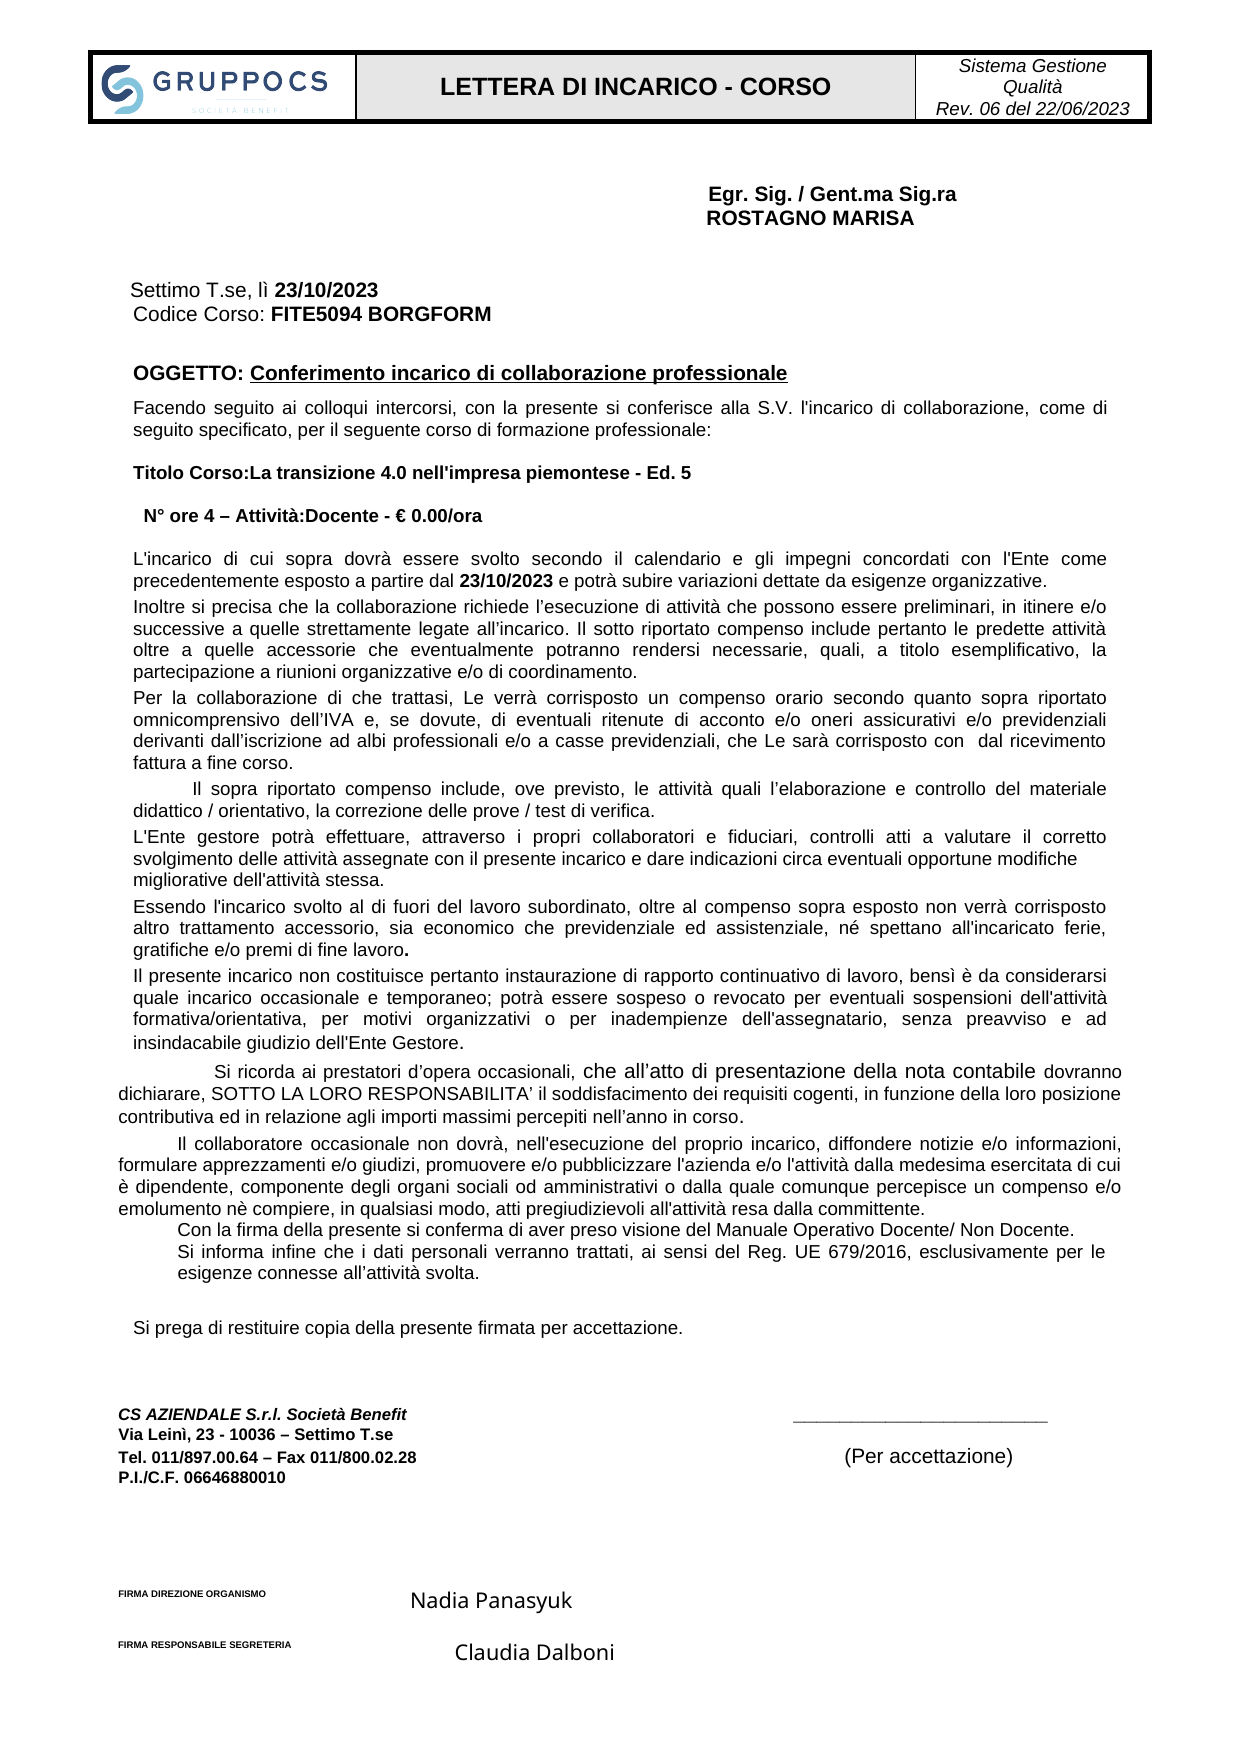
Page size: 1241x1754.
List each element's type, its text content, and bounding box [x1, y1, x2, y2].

text L'Ente gestore potrà effettuare, attraverso i propri collaboratori e fiduciari, controlli atti a valutare il corretto svolgimento delle attività assegnate con il presente incarico e dare indicazioni circa eventuali opportune modifiche [133, 826, 1107, 869]
text Tel. 011/897.00.64 – Fax 011/800.02.28 (Per accettazione) [118, 1444, 1107, 1468]
text P.I./C.F. 06646880010 [118, 1468, 1107, 1487]
text Essendo l'incarico svolto al di fuori del lavoro subordinato, oltre al compenso sopra esposto non verrà corrisposto altro trattamento accessorio, sia economico che previdenziale ed assistenziale, né spettano all'incaricato ferie, gratifiche e/o premi di fine lavoro. [133, 896, 1107, 960]
text Il sopra riportato compenso include, ove previsto, le attività quali l’elaborazione e controllo del materiale didattico / orientativo, la correzione delle prove / test di verifica. [133, 778, 1107, 821]
text OGGETTO: Conferimento incarico di collaborazione professionale [133, 361, 1107, 385]
text CS AZIENDALE S.r.l. Società Benefit ______________________ [118, 1401, 1107, 1425]
text Titolo Corso:La transizione 4.0 nell'impresa piemontese - Ed. 5 [133, 462, 1107, 483]
text Si informa infine che i dati personali verranno trattati, ai sensi del Reg. UE 679/2016, esclusivamente per le esigenze connesse all’attività svolta. [177, 1241, 1107, 1284]
text Il collaboratore occasionale non dovrà, nell'esecuzione del proprio incarico, diffondere notizie e/o informazioni, formulare apprezzamenti e/o giudizi, promuovere e/o pubblicizzare l'azienda e/o l'attività dalla medesima esercitata di cui è dipendente, componente degli organi sociali od amministrativi o dalla quale comunque percepisce un compenso e/o emolumento nè compiere, in qualsiasi modo, atti pregiudizievoli all'attività resa dalla committente. [118, 1133, 1122, 1219]
text Per la collaborazione di che trattasi, Le verrà corrisposto un compenso orario secondo quanto sopra riportato omnicomprensivo dell’IVA e, se dovute, di eventuali ritenute di acconto e/o oneri assicurativi e/o previdenziali derivanti dall’iscrizione ad albi professionali e/o a casse previdenziali, che Le sarà corrisposto con dal ricevimento fattura a fine corso. [133, 687, 1107, 773]
table_cell Claudia Dalboni [443, 1615, 1126, 1666]
text Con la firma della presente si conferma di aver preso visione del Manuale Operativo Docente/ Non Docente. [118, 1219, 1122, 1241]
table_header Nadia Panasyuk [399, 1564, 856, 1615]
table_cell FIRMA RESPONSABILE SEGRETERIA [107, 1615, 443, 1666]
text L'incarico di cui sopra dovrà essere svolto secondo il calendario e gli impegni concordati con l'Ente come precedentemente esposto a partire dal 23/10/2023 e potrà subire variazioni dettate da esigenze organizzative. [133, 548, 1107, 591]
text Facendo seguito ai colloqui intercorsi, con la presente si conferisce alla S.V. l'incarico di collaborazione, come di seguito specificato, per il seguente corso di formazione professionale: [133, 397, 1107, 440]
text N° ore 4 – Attività:Docente - € 0.00/ora [133, 505, 1107, 527]
text Codice Corso: FITE5094 BORGFORM [133, 301, 1122, 325]
table_header FIRMA DIREZIONE ORGANISMO [107, 1564, 399, 1615]
text Si prega di restituire copia della presente firmata per accettazione. [133, 1317, 1107, 1339]
text ROSTAGNO MARISA [118, 205, 1122, 229]
text Si ricorda ai prestatori d’opera occasionali, che all’atto di presentazione della nota contabile dovranno dichiarare, SOTTO LA LORO RESPONSABILITA’ il soddisfacimento dei requisiti cogenti, in funzione della loro posizione contributiva ed in relazione agli importi massimi percepiti nell’anno in corso. [118, 1058, 1122, 1128]
text Settimo T.se, lì 23/10/2023 [118, 277, 1122, 301]
text Inoltre si precisa che la collaborazione richiede l’esecuzione di attività che possono essere preliminari, in itinere e/o successive a quelle strettamente legate all’incarico. Il sotto riportato compenso include pertanto le predette attività oltre a quelle accessorie che eventualmente potranno rendersi necessarie, quali, a titolo esemplificativo, la partecipazione a riunioni organizzative e/o di coordinamento. [133, 596, 1107, 682]
text Egr. Sig. / Gent.ma Sig.ra [634, 181, 1122, 205]
picture [101, 65, 331, 115]
text Il presente incarico non costituisce pertanto instaurazione di rapporto continuativo di lavoro, bensì è da considerarsi quale incarico occasionale e temporaneo; potrà essere sospeso o revocato per eventuali sospensioni dell'attività formativa/orientativa, per motivi organizzativi o per inadempienze dell'assegnatario, senza preavviso e ad insindacabile giudizio dell'Ente Gestore. [133, 965, 1107, 1054]
text migliorative dell'attività stessa. [133, 869, 1107, 891]
text Via Leinì, 23 - 10036 – Settimo T.se [118, 1425, 1107, 1444]
